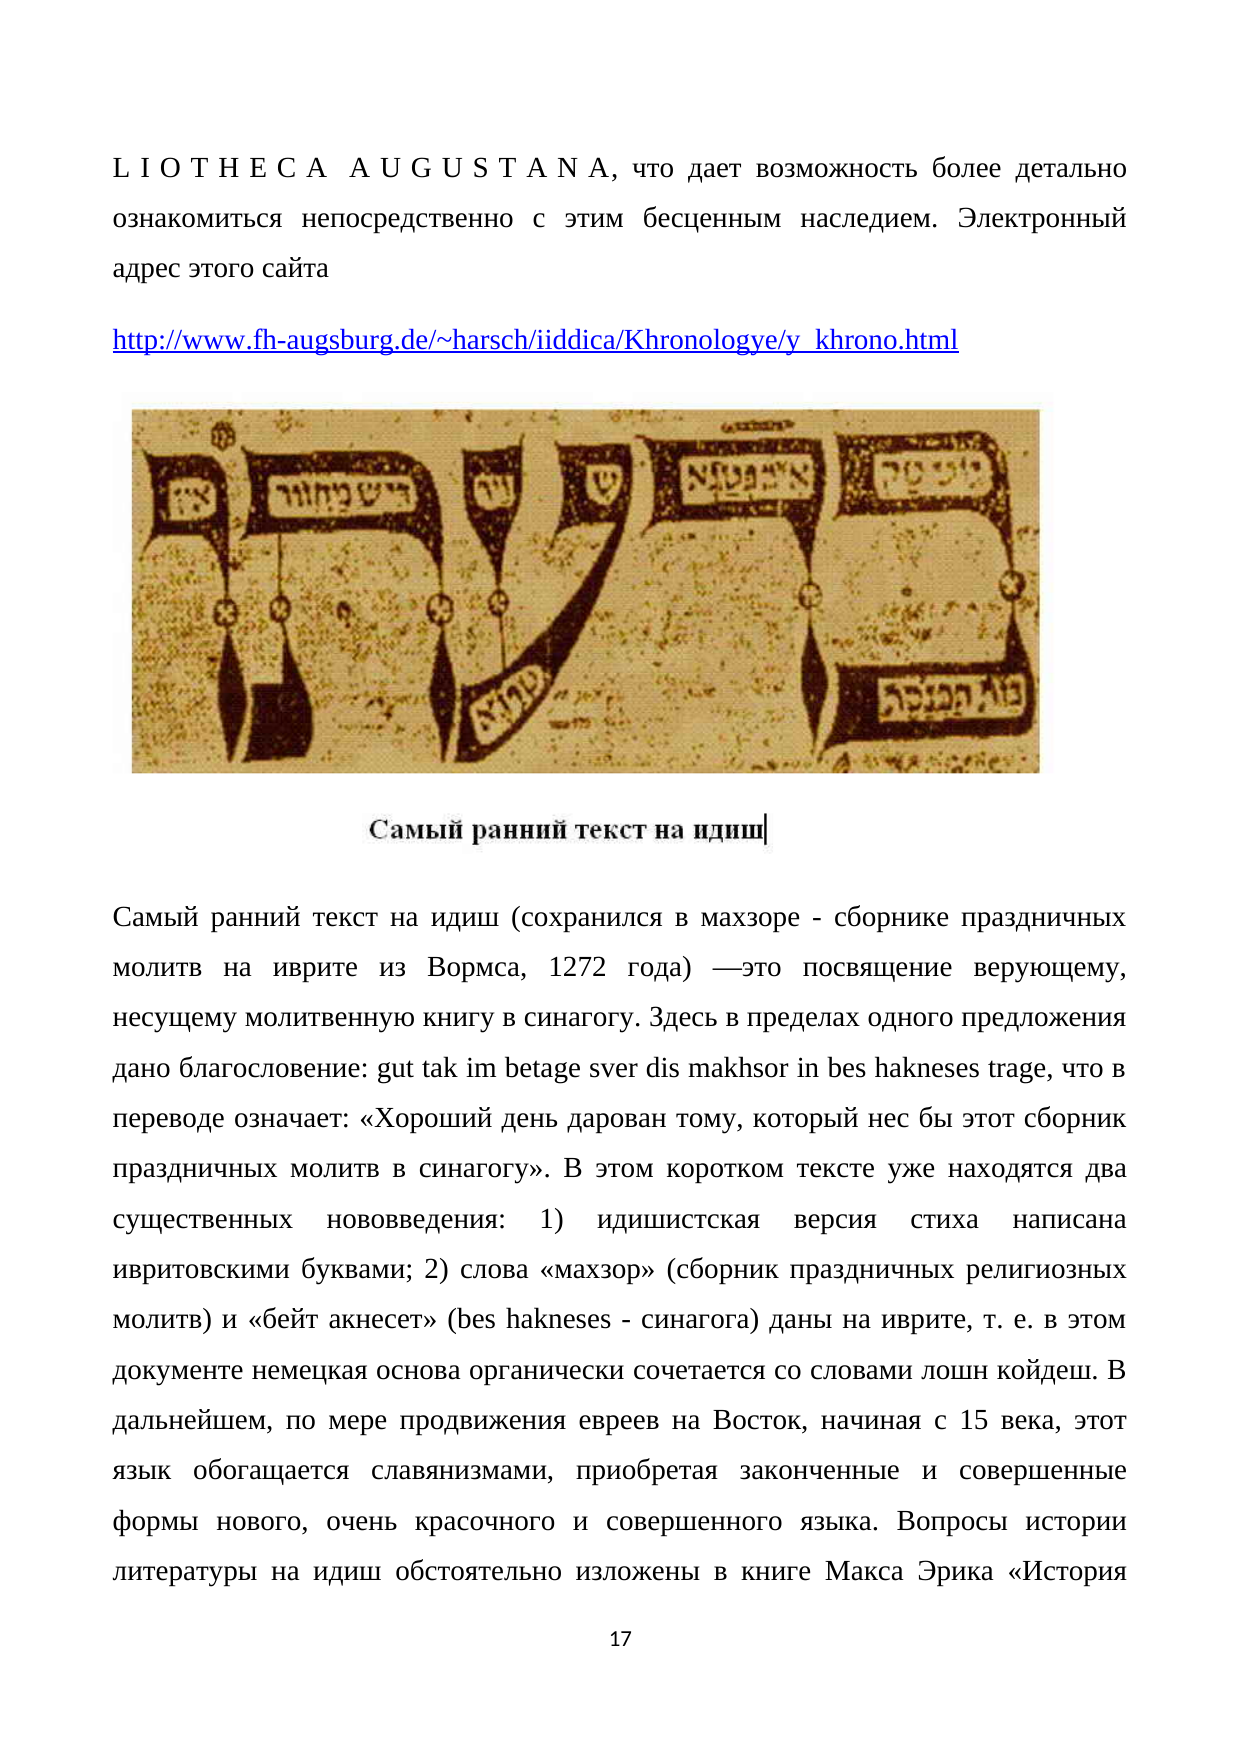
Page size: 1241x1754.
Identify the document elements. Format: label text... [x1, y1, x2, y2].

picture [112, 392, 1060, 865]
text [112, 899, 1128, 1587]
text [112, 150, 1128, 284]
text http://www.fh-augsburg.de/~harsch/iiddica/Khronologye/y_khrono.html [112, 322, 1128, 355]
